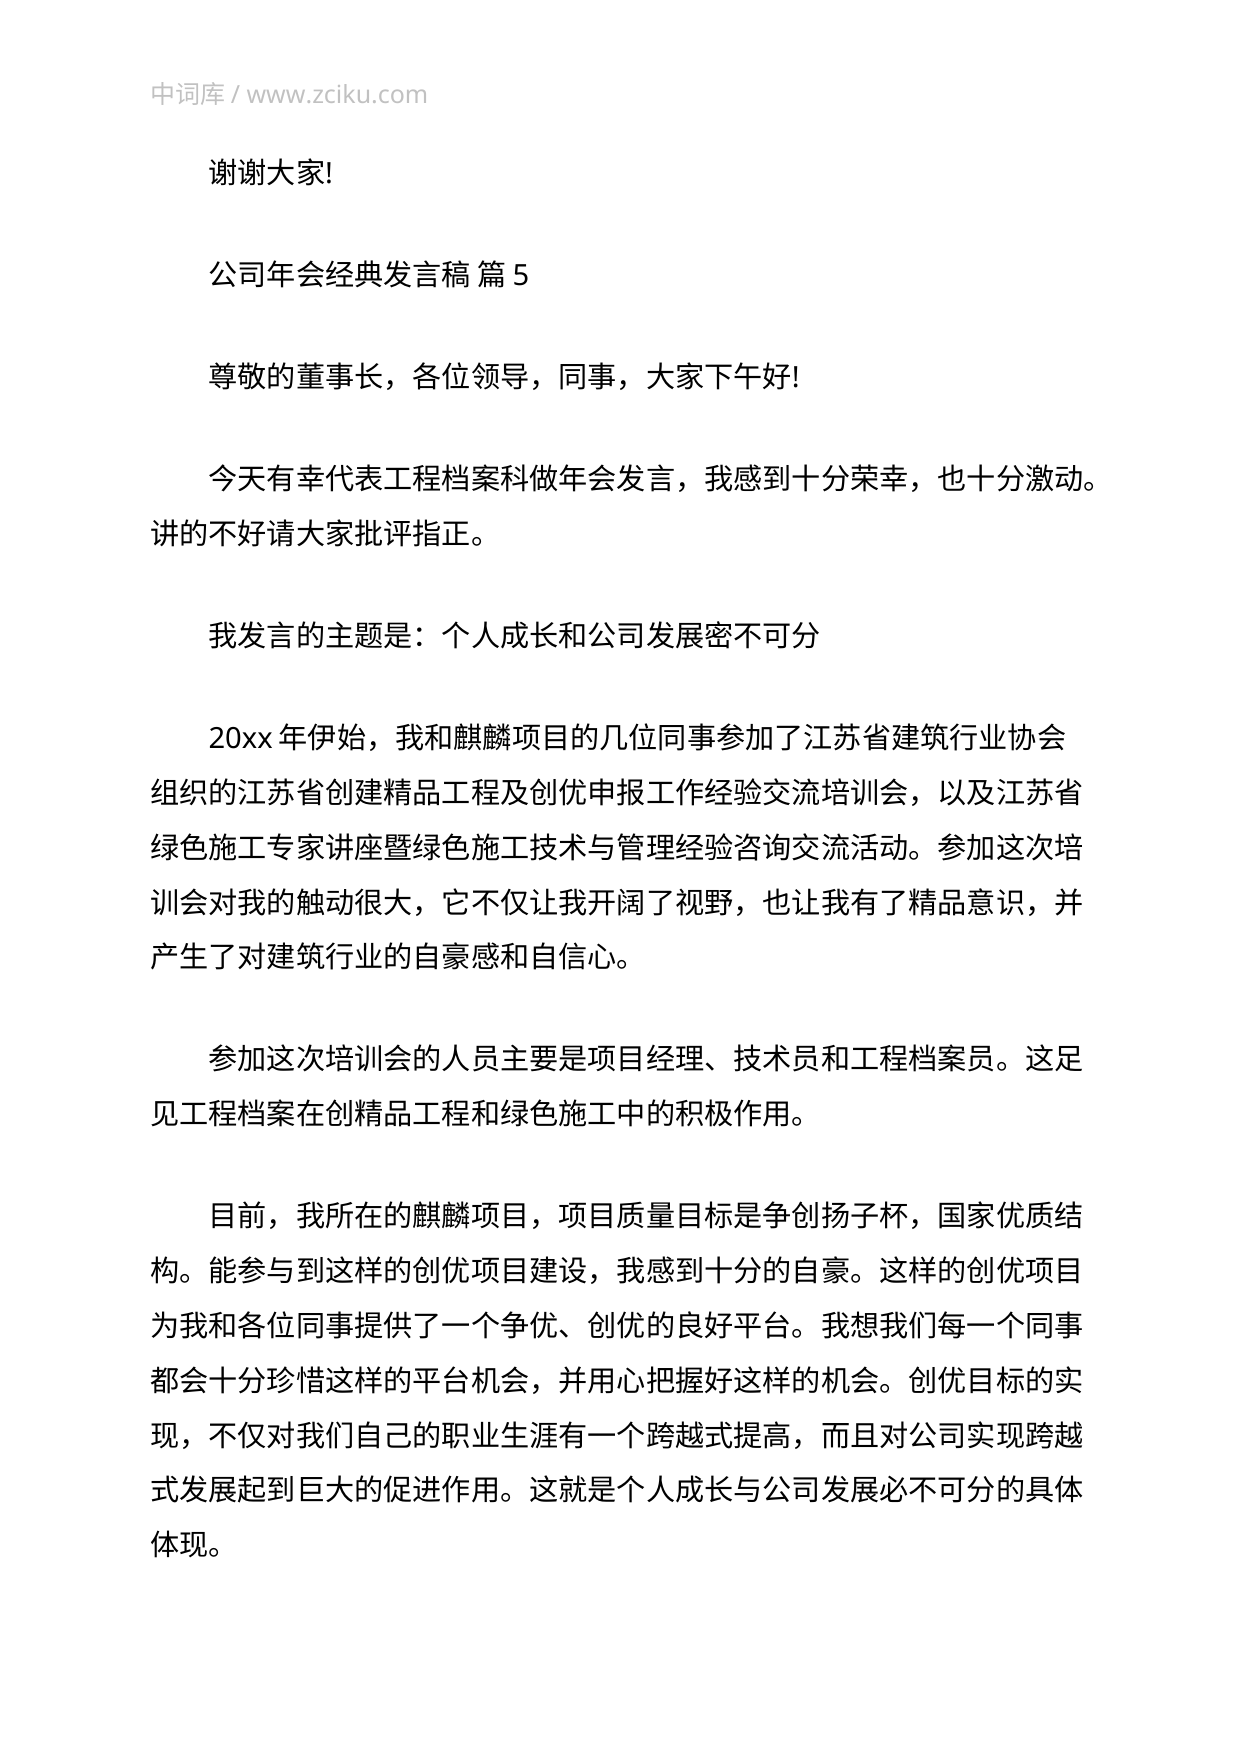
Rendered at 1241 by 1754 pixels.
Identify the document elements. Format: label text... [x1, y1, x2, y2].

text 尊敬的董事长，各位领导，同事，大家下午好! [150, 354, 1090, 396]
text 目前，我所在的麒麟项目，项目质量目标是争创扬子杯，国家优质结构。能参与到这样的创优项目建设，我感到十分的自豪。这样的创优项目为我和各位同事提供了一个争优、创优的良好平台。我想我们每一个同事都会十分珍惜这样的平台机会，并用心把握好这样的机会。创优目标的实现，不仅对我们自己的职业生涯有一个跨越式提高，而且对公司实现跨越式发展起到巨大的促进作用。这就是个人成长与公司发展必不可分的具体体现。 [150, 1192, 1090, 1564]
text 参加这次培训会的人员主要是项目经理、技术员和工程档案员。这足见工程档案在创精品工程和绿色施工中的积极作用。 [150, 1036, 1090, 1133]
text 今天有幸代表工程档案科做年会发言，我感到十分荣幸，也十分激动。讲的不好请大家批评指正。 [150, 456, 1090, 553]
text 谢谢大家! [150, 150, 1090, 192]
text 公司年会经典发言稿 篇5 [150, 252, 1090, 294]
text 20xx年伊始，我和麒麟项目的几位同事参加了江苏省建筑行业协会组织的江苏省创建精品工程及创优申报工作经验交流培训会，以及江苏省绿色施工专家讲座暨绿色施工技术与管理经验咨询交流活动。参加这次培训会对我的触动很大，它不仅让我开阔了视野，也让我有了精品意识，并产生了对建筑行业的自豪感和自信心。 [150, 714, 1090, 976]
text 我发言的主题是：个人成长和公司发展密不可分 [150, 613, 1090, 655]
